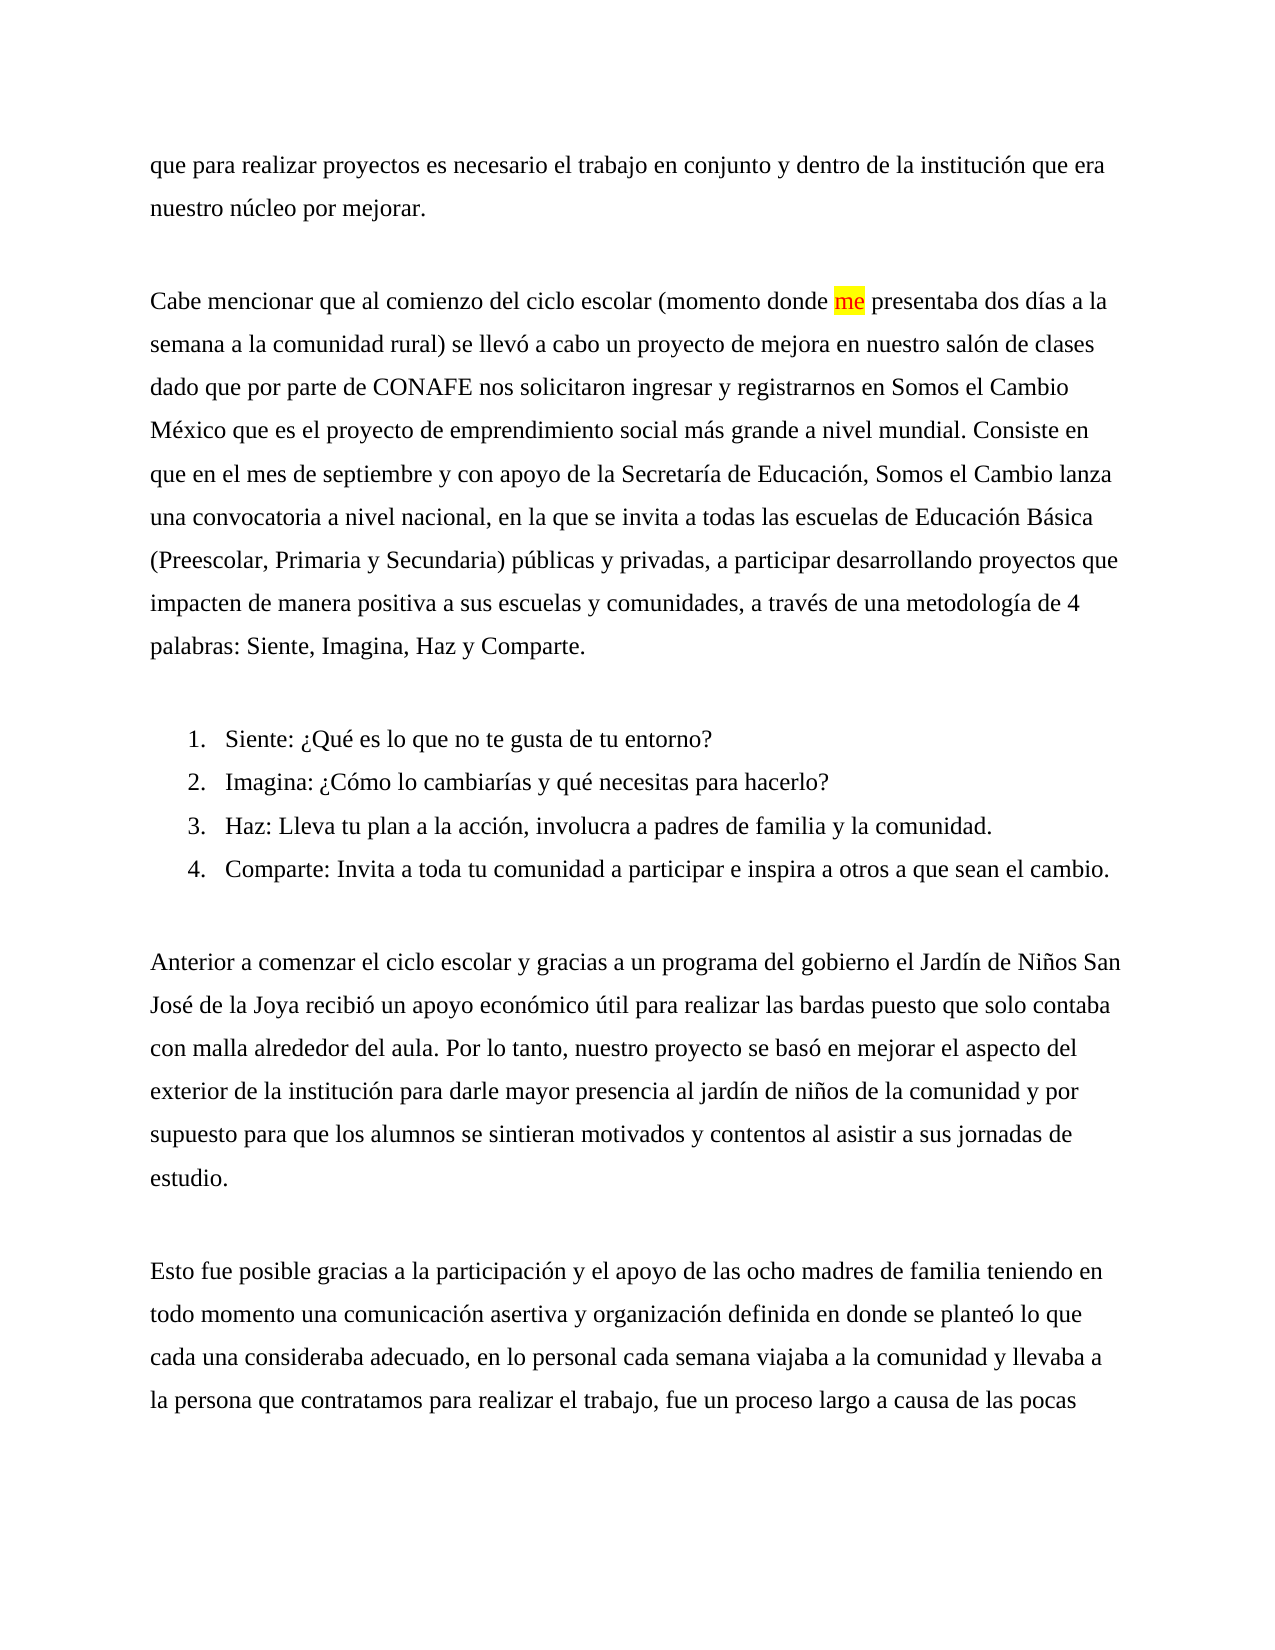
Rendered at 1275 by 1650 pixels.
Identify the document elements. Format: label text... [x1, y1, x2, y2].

list Haz: Lleva tu plan a la acción, involucra a padres de familia y la comunidad. [187, 811, 1125, 839]
text Cabe mencionar que al comienzo del ciclo escolar (momento donde me presentaba dos días a la semana a la comunidad rural) se llevó a cabo un proyecto de mejora en nuestro salón de clases dado que por parte de CONAFE nos solicitaron ingresar y registrarnos en Somos el Cambio México que es el proyecto de emprendimiento social más grande a nivel mundial. Consiste en que en el mes de septiembre y con apoyo de la Secretaría de Educación, Somos el Cambio lanza una convocatoria a nivel nacional, en la que se invita a todas las escuelas de Educación Básica (Preescolar, Primaria y Secundaria) públicas y privadas, a participar desarrollando proyectos que impacten de manera positiva a sus escuelas y comunidades, a través de una metodología de 4 palabras: Siente, Imagina, Haz y Comparte. [150, 286, 1125, 660]
list Imagina: ¿Cómo lo cambiarías y qué necesitas para hacerlo? [187, 767, 1125, 796]
list Comparte: Invita a toda tu comunidad a participar e inspira a otros a que sean el cambio. [187, 854, 1125, 883]
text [150, 150, 1125, 222]
text Anterior a comenzar el ciclo escolar y gracias a un programa del gobierno el Jardín de Niños San José de la Joya recibió un apoyo económico útil para realizar las bardas puesto que solo contaba con malla alrededor del aula. Por lo tanto, nuestro proyecto se basó en mejorar el aspecto del exterior de la institución para darle mayor presencia al jardín de niños de la comunidad y por supuesto para que los alumnos se sintieran motivados y contentos al asistir a sus jornadas de estudio. [150, 947, 1125, 1191]
list Siente: ¿Qué es lo que no te gusta de tu entorno? [187, 724, 1125, 753]
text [150, 1256, 1125, 1414]
